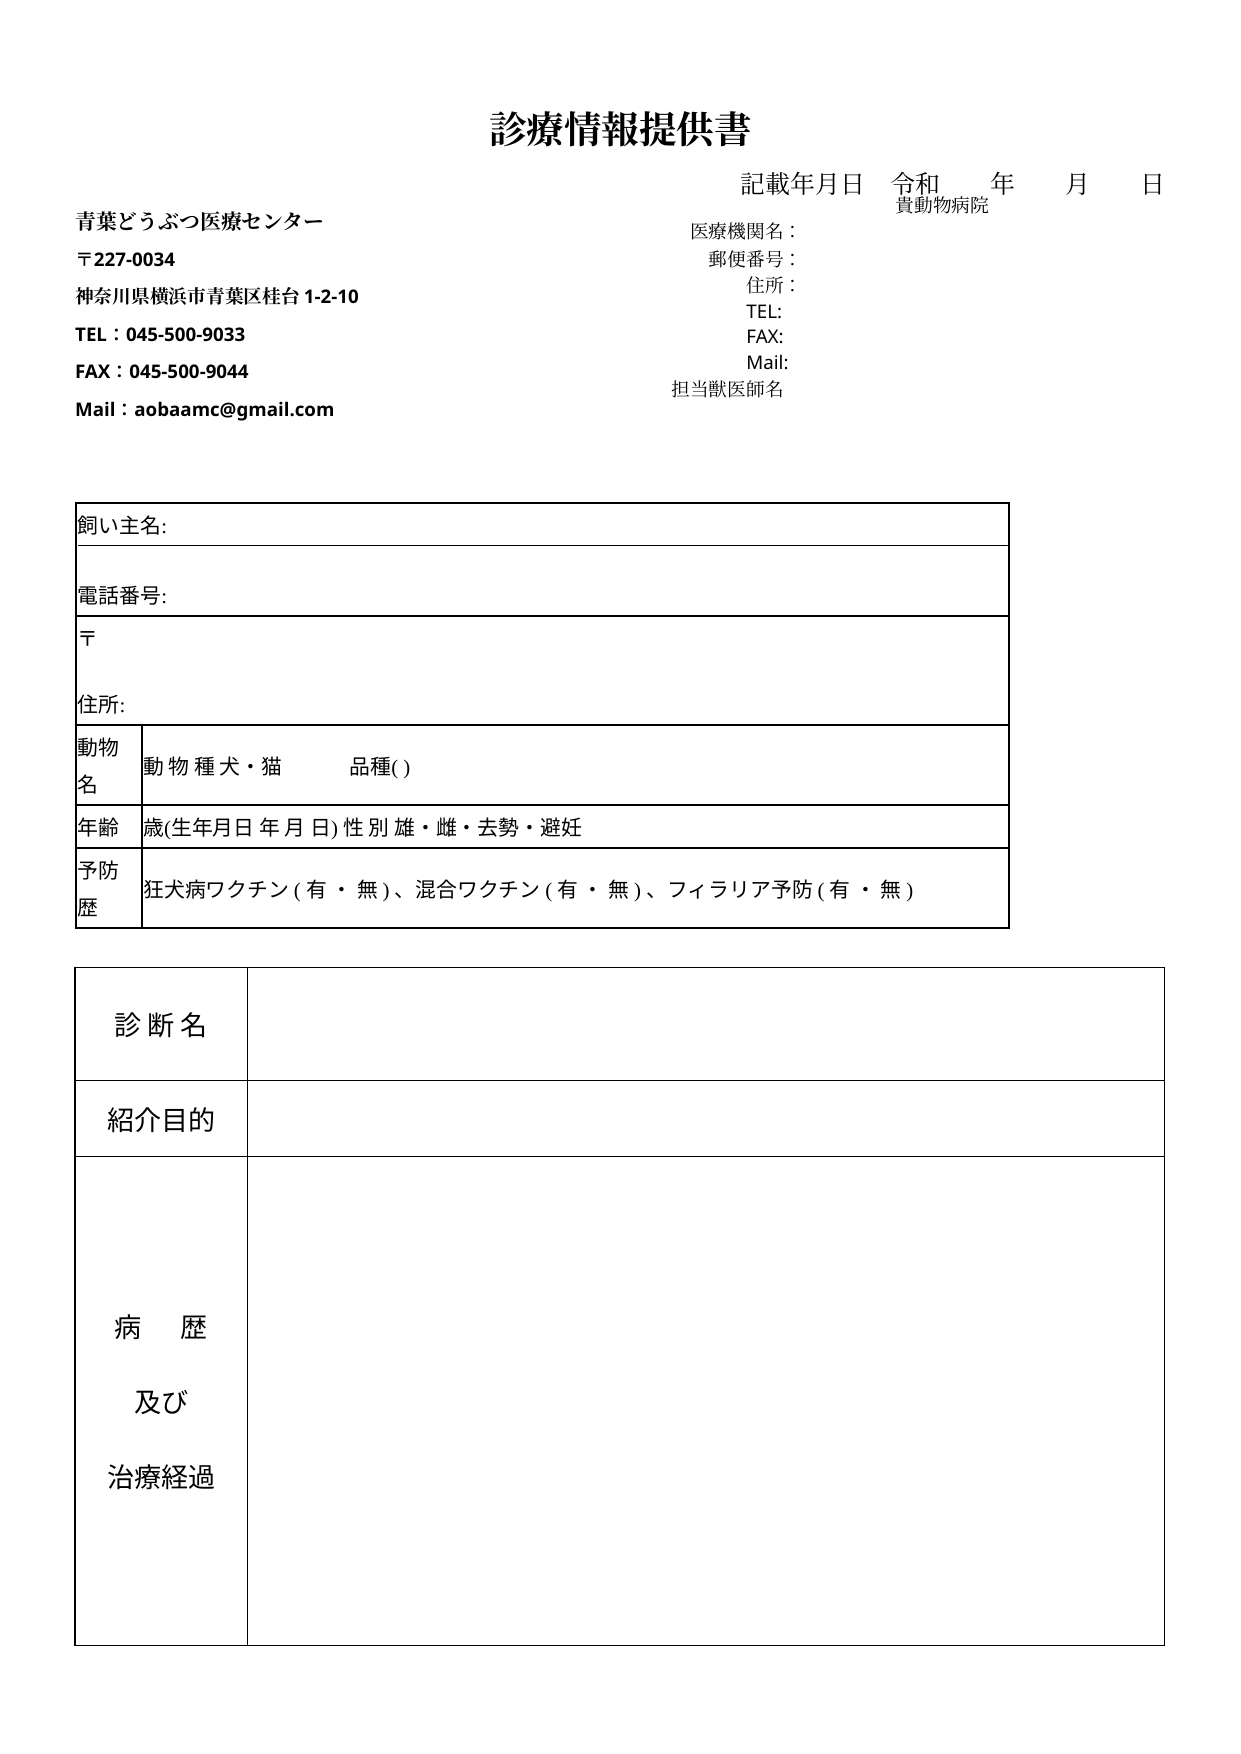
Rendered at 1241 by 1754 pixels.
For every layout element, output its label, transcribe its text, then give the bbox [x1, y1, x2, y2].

text TEL：045-500-9033 [75, 314, 1065, 352]
table_cell 年齢 [77, 806, 141, 847]
table_cell [248, 1157, 1164, 1645]
text 診療情報提供書 [75, 89, 1165, 164]
table_header 飼い主名: 電話番号: [77, 504, 1008, 614]
table_cell 〒 住所: [77, 617, 1008, 724]
table_cell 予防歴 [77, 849, 141, 927]
text Mail：aobaamc@gmail.com [75, 389, 1065, 427]
table_cell 狂犬病ワクチン ( 有 ・ 無 ) 、混合ワクチン ( 有 ・ 無 ) 、フィラリア予防 ( 有 ・ 無 ) [143, 849, 1008, 927]
text 神奈川県横浜市青葉区桂台1-2-10 [75, 277, 1065, 314]
table_cell 紹介目的 [76, 1081, 247, 1156]
table_header [248, 968, 1164, 1080]
table_cell 歳(生年月日 年 月 日) 性 別 雄・雌・去勢・避妊 [143, 806, 1008, 847]
text 青葉どうぶつ医療センター [75, 202, 1065, 239]
table_cell 病 歴 及び 治療経過 [76, 1157, 247, 1645]
table_cell 動物名 [77, 726, 141, 804]
table_cell 動 物 種 犬・猫 品種( ) [143, 726, 1008, 804]
text 〒227-0034 [75, 239, 1065, 277]
text 記載年月日 令和 年 月 日 [75, 164, 1165, 202]
table_header 診 断 名 [76, 968, 247, 1080]
text FAX：045-500-9044 [75, 352, 1065, 389]
table_cell [248, 1081, 1164, 1156]
